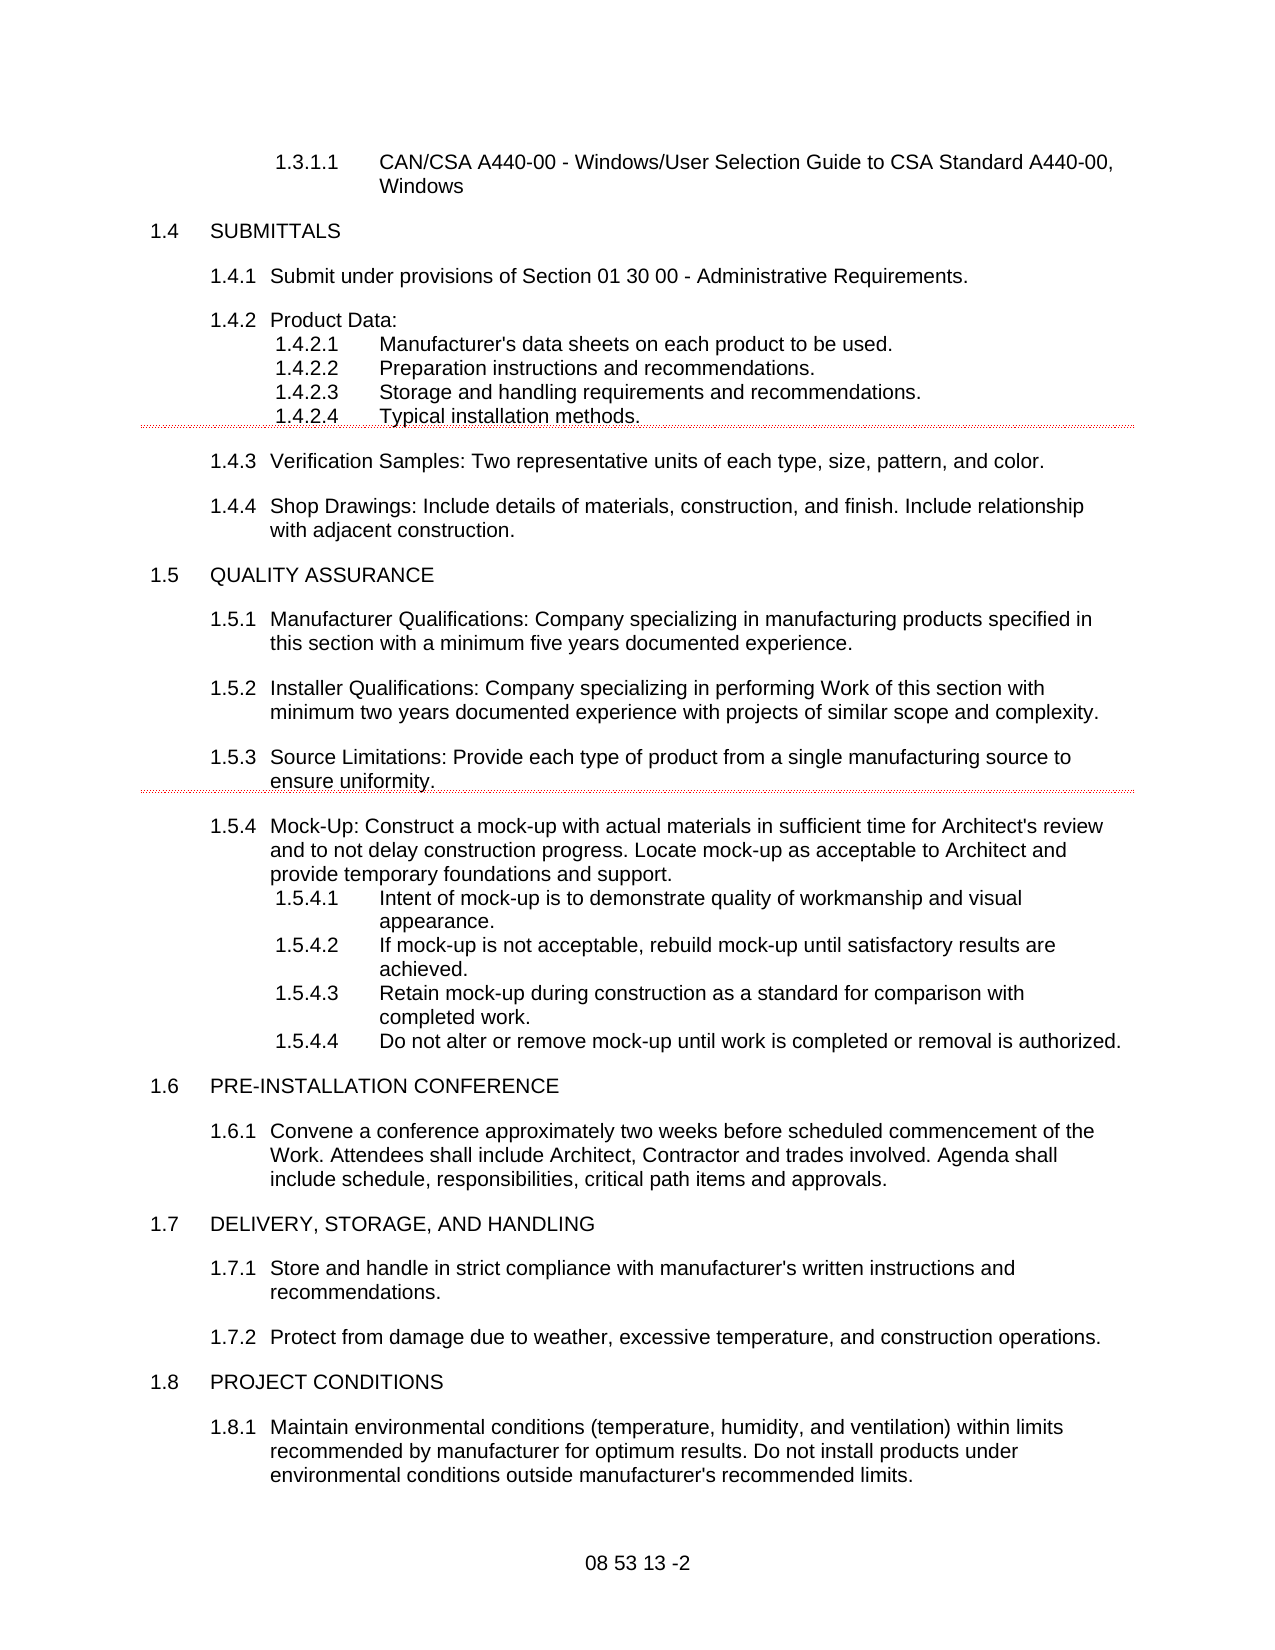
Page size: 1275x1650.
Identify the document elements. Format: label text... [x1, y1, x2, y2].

list Installer Qualifications: Company specializing in performing Work of this section with minimum two years documented experience with projects of similar scope and complexity. [210, 676, 1125, 724]
list DELIVERY, STORAGE, AND HANDLING [150, 1211, 1125, 1235]
list CAN/CSA A440-00 - Windows/User Selection Guide to CSA Standard A440-00, Windows [275, 150, 1125, 198]
list SUBMITTALS [150, 219, 1125, 243]
list PROJECT CONDITIONS [150, 1370, 1125, 1394]
list PRE-INSTALLATION CONFERENCE [150, 1074, 1125, 1098]
list Preparation instructions and recommendations. [275, 356, 1125, 380]
list Verification Samples: Two representative units of each type, size, pattern, and color. [210, 449, 1125, 473]
list Shop Drawings: Include details of materials, construction, and finish. Include relationship with adjacent construction. [210, 494, 1125, 542]
list Manufacturer Qualifications: Company specializing in manufacturing products specified in this section with a minimum five years documented experience. [210, 607, 1125, 655]
list Convene a conference approximately two weeks before scheduled commencement of the Work. Attendees shall include Architect, Contractor and trades involved. Agenda shall include schedule, responsibilities, critical path items and approvals. [210, 1119, 1125, 1191]
list Product Data: [210, 308, 1125, 332]
list Submit under provisions of Section 01 30 00 - Administrative Requirements. [210, 263, 1125, 287]
list Mock-Up: Construct a mock-up with actual materials in sufficient time for Architect's review and to not delay construction progress. Locate mock-up as acceptable to Architect and provide temporary foundations and support. [210, 813, 1125, 885]
list Source Limitations: Provide each type of product from a single manufacturing source to ensure uniformity. [210, 745, 1125, 793]
list If mock-up is not acceptable, rebuild mock-up until satisfactory results are achieved. [275, 933, 1125, 981]
list Maintain environmental conditions (temperature, humidity, and ventilation) within limits recommended by manufacturer for optimum results. Do not install products under environmental conditions outside manufacturer's recommended limits. [210, 1414, 1125, 1486]
list Do not alter or remove mock-up until work is completed or removal is authorized. [275, 1029, 1125, 1053]
list Store and handle in strict compliance with manufacturer's written instructions and recommendations. [210, 1256, 1125, 1304]
list Storage and handling requirements and recommendations. [275, 380, 1125, 404]
list Intent of mock-up is to demonstrate quality of workmanship and visual appearance. [275, 885, 1125, 933]
list Typical installation methods. [275, 404, 1125, 428]
list Protect from damage due to weather, excessive temperature, and construction operations. [210, 1325, 1125, 1349]
list QUALITY ASSURANCE [150, 562, 1125, 586]
list Manufacturer's data sheets on each product to be used. [275, 332, 1125, 356]
list Retain mock-up during construction as a standard for comparison with completed work. [275, 981, 1125, 1029]
